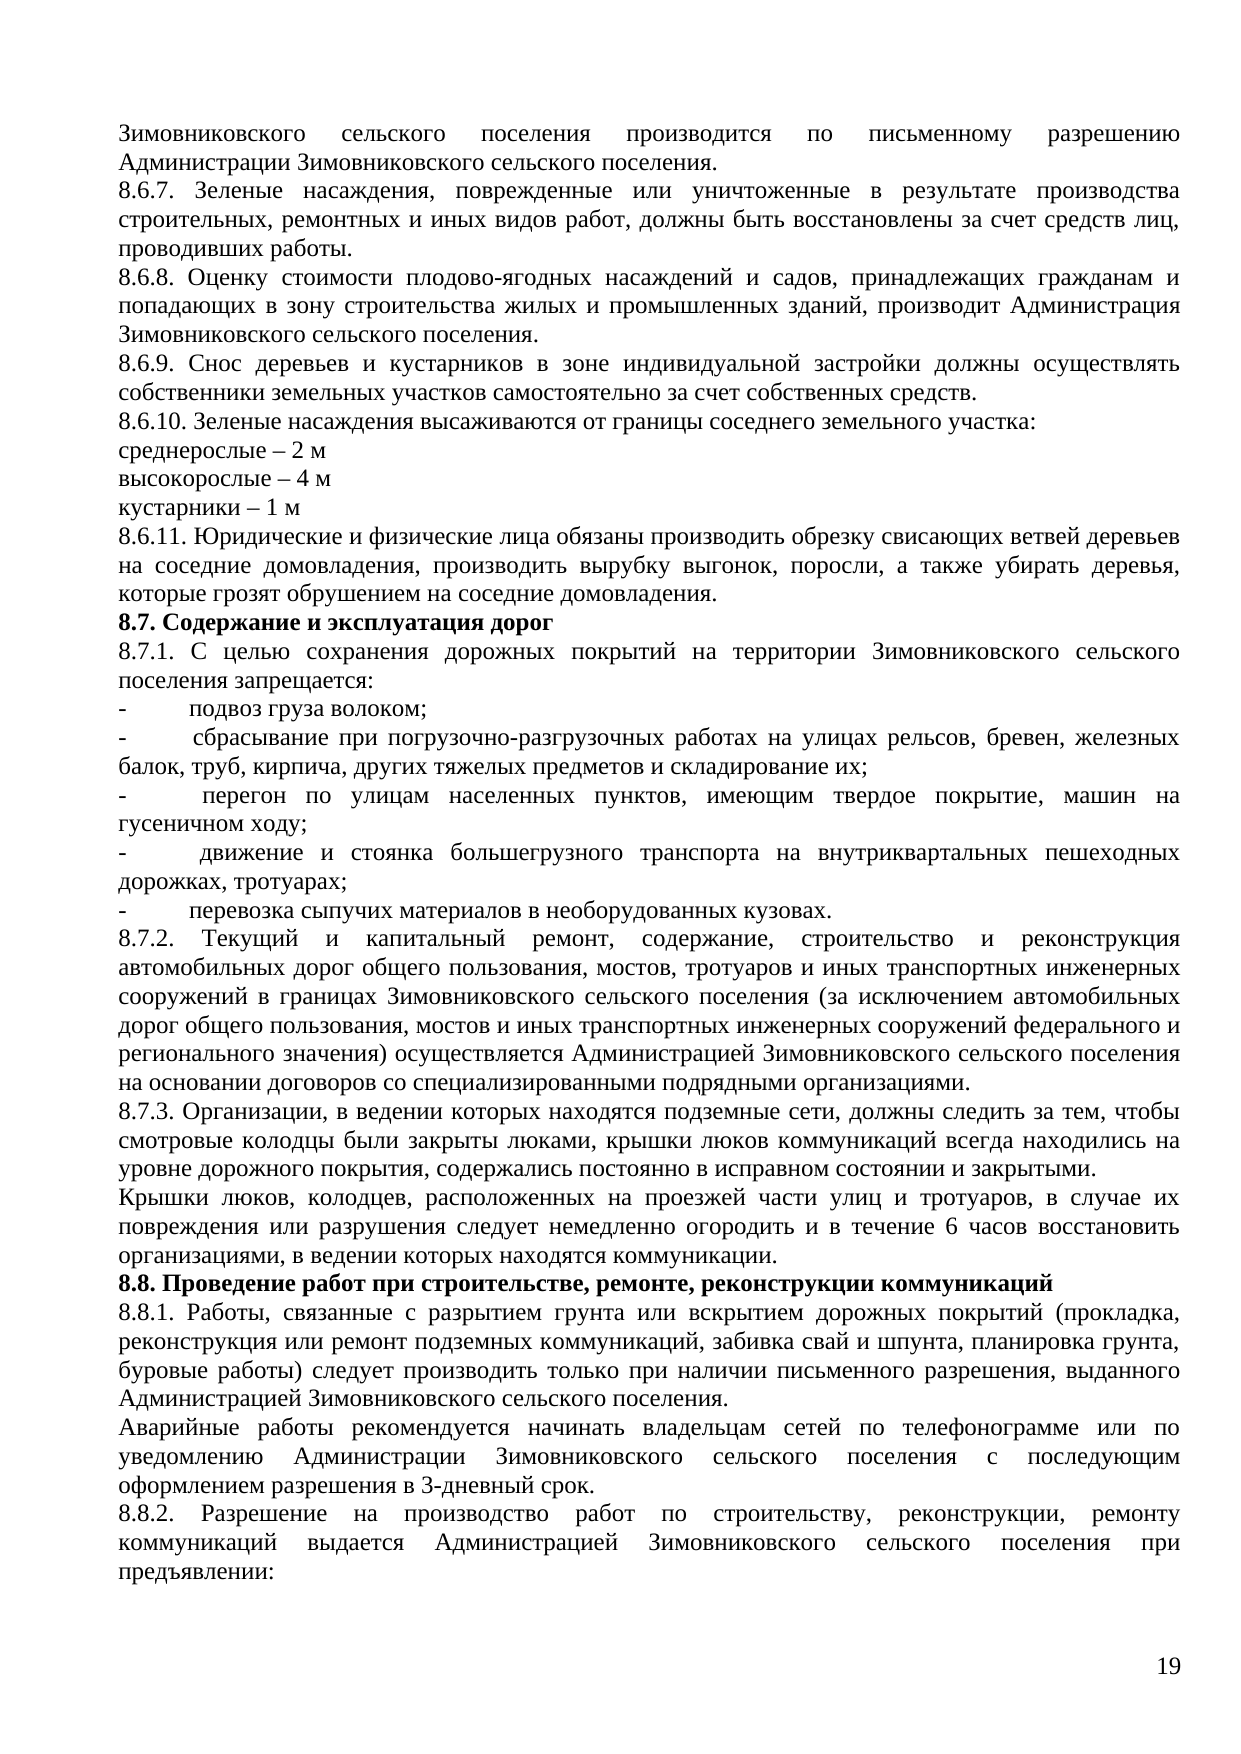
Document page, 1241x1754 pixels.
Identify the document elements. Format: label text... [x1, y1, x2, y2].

text 8.7.2. Текущий и капитальный ремонт, содержание, строительство и реконструкция автомобильных дорог общего пользования, мостов, тротуаров и иных транспортных инженерных сооружений в границах Зимовниковского сельского поселения (за исключением автомобильных дорог общего пользования, мостов и иных транспортных инженерных сооружений федерального и регионального значения) осуществляется Администрацией Зимовниковского сельского поселения на основании договоров со специализированными подрядными организациями. [118, 923, 1181, 1096]
text - подвоз груза волоком; [118, 693, 1181, 722]
text 8.7. Содержание и эксплуатация дорог [118, 607, 1181, 636]
text 8.7.3. Организации, в ведении которых находятся подземные сети, должны следить за тем, чтобы смотровые колодцы были закрыты люками, крышки люков коммуникаций всегда находились на уровне дорожного покрытия, содержались постоянно в исправном состоянии и закрытыми. [118, 1096, 1181, 1182]
text среднерослые – 2 м [118, 435, 1181, 463]
text 8.6.8. Оценку стоимости плодово-ягодных насаждений и садов, принадлежащих гражданам и попадающих в зону строительства жилых и промышленных зданий, производит Администрация Зимовниковского сельского поселения. [118, 262, 1181, 348]
text - перегон по улицам населенных пунктов, имеющим твердое покрытие, машин на гусеничном ходу; [118, 780, 1181, 837]
text - сбрасывание при погрузочно-разгрузочных работах на улицах рельсов, бревен, железных балок, труб, кирпича, других тяжелых предметов и складирование их; [118, 722, 1181, 780]
text - движение и стоянка большегрузного транспорта на внутриквартальных пешеходных дорожках, тротуарах; [118, 837, 1181, 895]
text 8.6.11. Юридические и физические лица обязаны производить обрезку свисающих ветвей деревьев на соседние домовладения, производить вырубку выгонок, поросли, а также убирать деревья, которые грозят обрушением на соседние домовладения. [118, 521, 1181, 607]
text 8.8.2. Разрешение на производство работ по строительству, реконструкции, ремонту коммуникаций выдается Администрацией Зимовниковского сельского поселения при предъявлении: [118, 1498, 1181, 1585]
text 8.6.7. Зеленые насаждения, поврежденные или уничтоженные в результате производства строительных, ремонтных и иных видов работ, должны быть восстановлены за счет средств лиц, проводивших работы. [118, 176, 1181, 262]
text высокорослые – 4 м [118, 463, 1181, 492]
text Аварийные работы рекомендуется начинать владельцам сетей по телефонограмме или по уведомлению Администрации Зимовниковского сельского поселения с последующим оформлением разрешения в 3-дневный срок. [118, 1412, 1181, 1498]
text 8.8.1. Работы, связанные с разрытием грунта или вскрытием дорожных покрытий (прокладка, реконструкция или ремонт подземных коммуникаций, забивка свай и шпунта, планировка грунта, буровые работы) следует производить только при наличии письменного разрешения, выданного Администрацией Зимовниковского сельского поселения. [118, 1297, 1181, 1412]
text кустарники – 1 м [118, 492, 1181, 521]
text 8.8. Проведение работ при строительстве, ремонте, реконструкции коммуникаций [118, 1268, 1181, 1297]
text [118, 118, 1181, 176]
text 8.6.9. Снос деревьев и кустарников в зоне индивидуальной застройки должны осуществлять собственники земельных участков самостоятельно за счет собственных средств. [118, 348, 1181, 406]
text 8.6.10. Зеленые насаждения высаживаются от границы соседнего земельного участка: [118, 406, 1181, 435]
text 8.7.1. С целью сохранения дорожных покрытий на территории Зимовниковского сельского поселения запрещается: [118, 636, 1181, 693]
text - перевозка сыпучих материалов в необорудованных кузовах. [118, 895, 1181, 923]
text Крышки люков, колодцев, расположенных на проезжей части улиц и тротуаров, в случае их повреждения или разрушения следует немедленно огородить и в течение 6 часов восстановить организациями, в ведении которых находятся коммуникации. [118, 1182, 1181, 1268]
